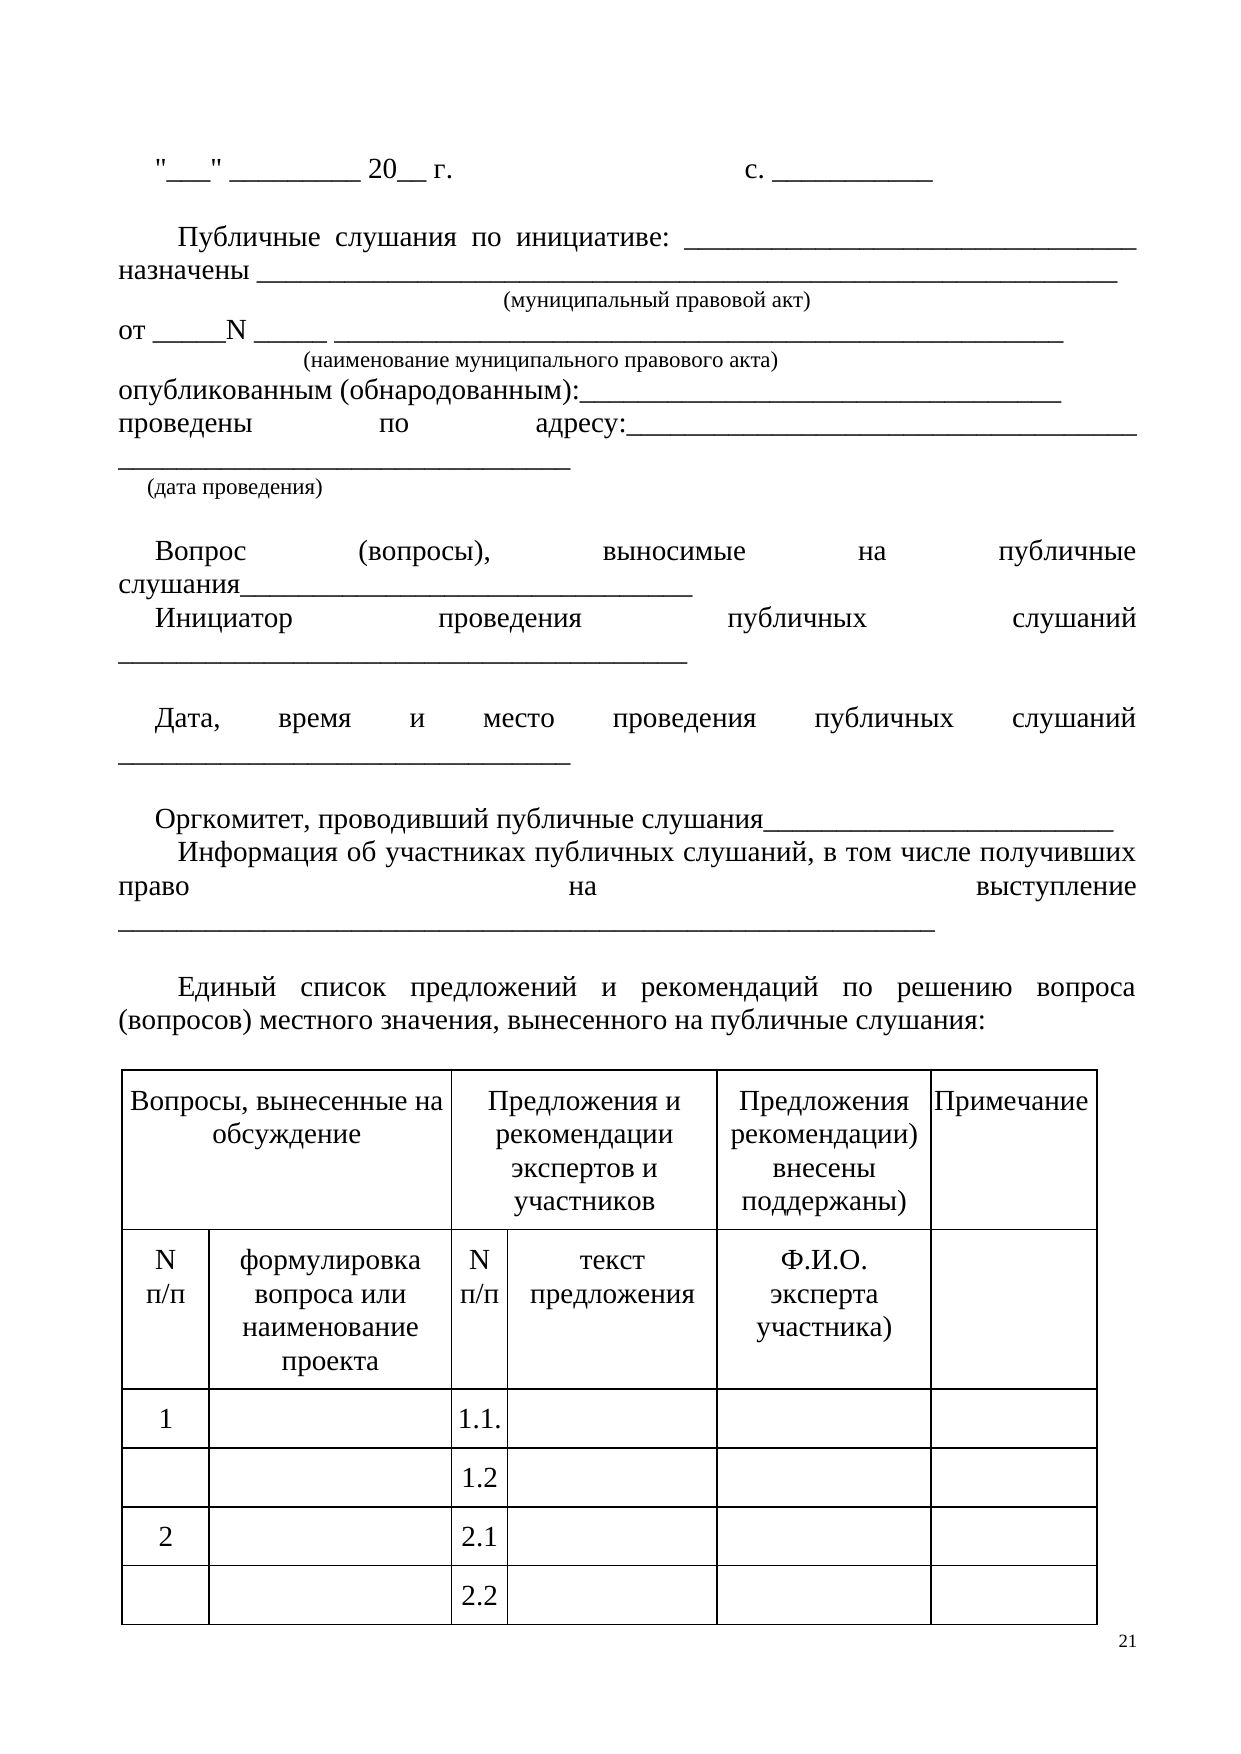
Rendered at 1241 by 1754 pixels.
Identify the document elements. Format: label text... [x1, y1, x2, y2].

table_cell формулировка вопроса или наименование проекта [210, 1230, 451, 1388]
table_cell [718, 1449, 930, 1506]
text Информация об участниках публичных слушаний, в том числе получивших право на выступление ________________________________________________________ [118, 834, 1137, 935]
text Единый список предложений и рекомендаций по решению вопроса (вопросов) местного значения, вынесенного на публичные слушания: [118, 969, 1137, 1036]
table_cell [932, 1230, 1096, 1388]
text опубликованным (обнародованным):_________________________________ [118, 372, 1137, 406]
table_cell 2 [123, 1508, 208, 1565]
table_header Вопросы, вынесенные на обсуждение [123, 1071, 451, 1229]
text от _____N _____ __________________________________________________ [118, 312, 1137, 346]
text "___" _________ 20__ г. с. ___________ [118, 152, 1137, 185]
table_cell [123, 1449, 208, 1506]
text (муниципальный правовой акт) [118, 286, 1137, 312]
text Оргкомитет, проводивший публичные слушания________________________ [118, 801, 1137, 834]
table_cell [932, 1449, 1096, 1506]
table_cell 2.1 [452, 1508, 507, 1565]
table_cell [123, 1566, 208, 1624]
table_cell [508, 1390, 716, 1447]
table_cell [210, 1566, 451, 1624]
text Инициатор проведения публичных слушаний _______________________________________ [118, 600, 1137, 667]
table_cell 1 [123, 1390, 208, 1447]
table_header Предложения и рекомендации экспертов и участников [452, 1071, 716, 1229]
table_cell N п/п [123, 1230, 208, 1388]
table_cell [932, 1566, 1096, 1624]
table_cell N п/п [452, 1230, 507, 1388]
text Публичные слушания по инициативе: _______________________________ назначены ___________________________________________________________ [118, 219, 1137, 286]
table_cell [508, 1508, 716, 1565]
table_cell [508, 1566, 716, 1624]
table_cell 1.1. [452, 1390, 507, 1447]
table_cell [718, 1390, 930, 1447]
table_cell [210, 1508, 451, 1565]
table_cell 2.2 [452, 1566, 507, 1624]
table_cell [210, 1449, 451, 1506]
table_cell текст предложения [508, 1230, 716, 1388]
table_cell [932, 1508, 1096, 1565]
table_header Предложения рекомендации) внесены поддержаны) [718, 1071, 930, 1229]
text (наименование муниципального правового акта) [118, 346, 1137, 372]
text Дата, время и место проведения публичных слушаний _______________________________ [118, 700, 1137, 767]
text (дата проведения) [118, 473, 1137, 499]
table_cell [932, 1390, 1096, 1447]
table_cell Ф.И.О. эксперта участника) [718, 1230, 930, 1388]
table_cell [718, 1566, 930, 1624]
text проведены по адресу:___________________________________ _______________________________ [118, 406, 1137, 473]
table_cell 1.2 [452, 1449, 507, 1506]
table_cell [508, 1449, 716, 1506]
text Вопрос (вопросы), выносимые на публичные слушания_______________________________ [118, 533, 1137, 600]
table_header Примечание [932, 1071, 1096, 1229]
table_cell [718, 1508, 930, 1565]
table_cell [210, 1390, 451, 1447]
